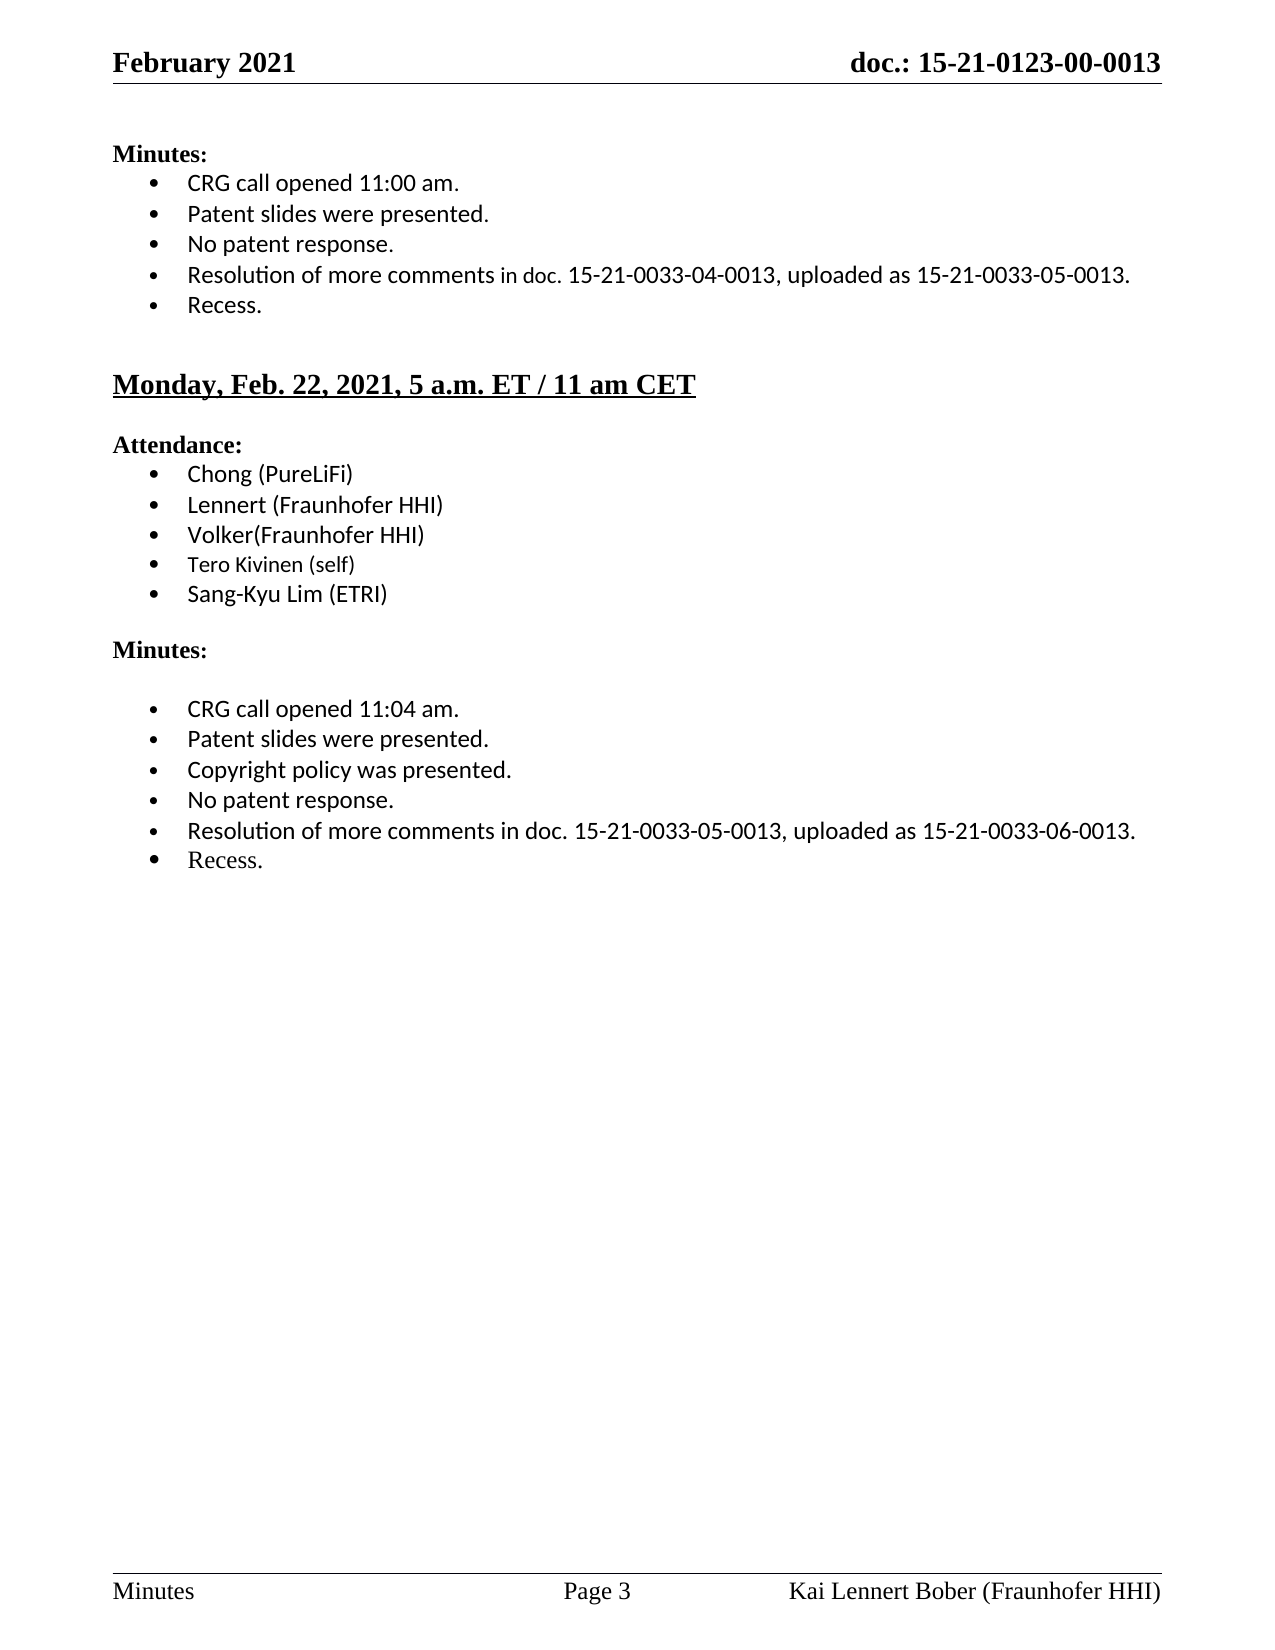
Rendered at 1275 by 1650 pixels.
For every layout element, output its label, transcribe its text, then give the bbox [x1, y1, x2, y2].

text Minutes: [112, 635, 1162, 664]
list CRG call opened 11:04 am. [150, 693, 1162, 723]
text Minutes: [112, 139, 1162, 168]
list Resolution of more comments in doc. 15-21-0033-05-0013, uploaded as 15-21-0033-06-0013. [150, 815, 1162, 845]
list Volker(Fraunhofer HHI) [150, 519, 1162, 550]
list Patent slides were presented. [150, 723, 1162, 754]
list Chong (PureLiFi) [150, 458, 1162, 489]
list No patent response. [150, 229, 1162, 259]
text Monday, Feb. 22, 2021, 5 a.m. ET / 11 am CET [112, 367, 1162, 401]
list Recess. [150, 290, 1162, 320]
list Recess. [150, 845, 1162, 874]
list CRG call opened 11:00 am. [150, 168, 1162, 198]
list Patent slides were presented. [150, 198, 1162, 229]
list Copyright policy was presented. [150, 754, 1162, 784]
list Tero Kivinen (self) [150, 550, 1162, 578]
list Resolution of more comments in doc. 15-21-0033-04-0013, uploaded as 15-21-0033-05-0013. [150, 259, 1162, 290]
list Lennert (Fraunhofer HHI) [150, 489, 1162, 519]
list Sang-Kyu Lim (ETRI) [150, 578, 1162, 608]
list No patent response. [150, 784, 1162, 815]
text Attendance: [112, 430, 1162, 458]
